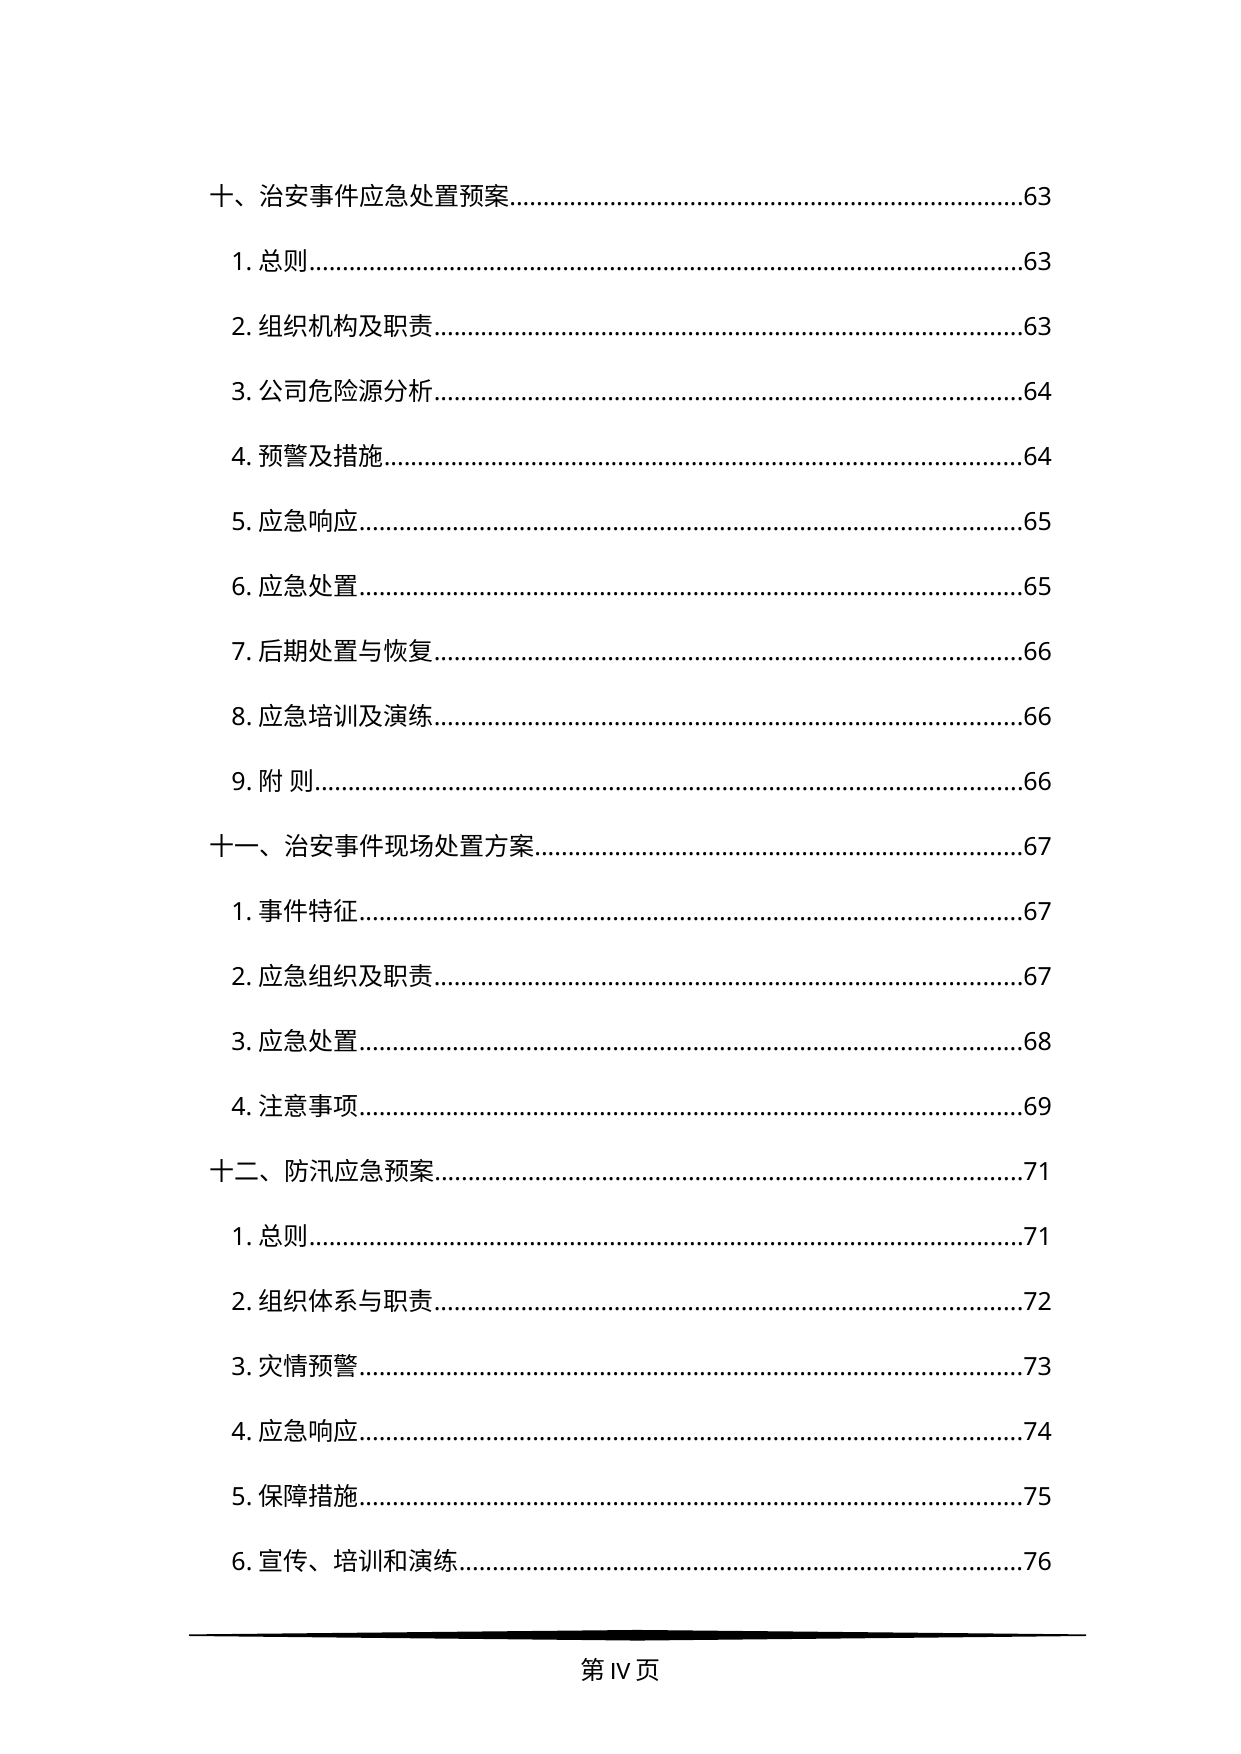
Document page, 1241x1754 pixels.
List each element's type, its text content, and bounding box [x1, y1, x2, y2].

text 7. 后期处置与恢复 66 [231, 617, 1053, 682]
text 十二、防汛应急预案 71 [209, 1137, 1053, 1202]
text 8. 应急培训及演练 66 [231, 682, 1053, 747]
text 4. 应急响应 74 [231, 1397, 1053, 1462]
text 1. 总则 71 [231, 1202, 1053, 1267]
text 十、治安事件应急处置预案 63 [209, 162, 1053, 227]
text 3. 应急处置 68 [231, 1007, 1053, 1072]
text 1. 事件特征 67 [231, 877, 1053, 942]
text 6. 宣传、培训和演练 76 [231, 1527, 1053, 1592]
text 9. 附 则 66 [231, 747, 1053, 812]
text 6. 应急处置 65 [231, 552, 1053, 617]
text 3. 公司危险源分析 64 [231, 357, 1053, 422]
text 5. 保障措施 75 [231, 1462, 1053, 1527]
text 4. 预警及措施 64 [231, 422, 1053, 487]
text 5. 应急响应 65 [231, 487, 1053, 552]
text 4. 注意事项 69 [231, 1072, 1053, 1137]
text 2. 应急组织及职责 67 [231, 942, 1053, 1007]
text 3. 灾情预警 73 [231, 1332, 1053, 1397]
text 2. 组织体系与职责 72 [231, 1267, 1053, 1332]
text 十一、治安事件现场处置方案 67 [209, 812, 1053, 877]
text 1. 总则 63 [231, 227, 1053, 292]
text 2. 组织机构及职责 63 [231, 292, 1053, 357]
